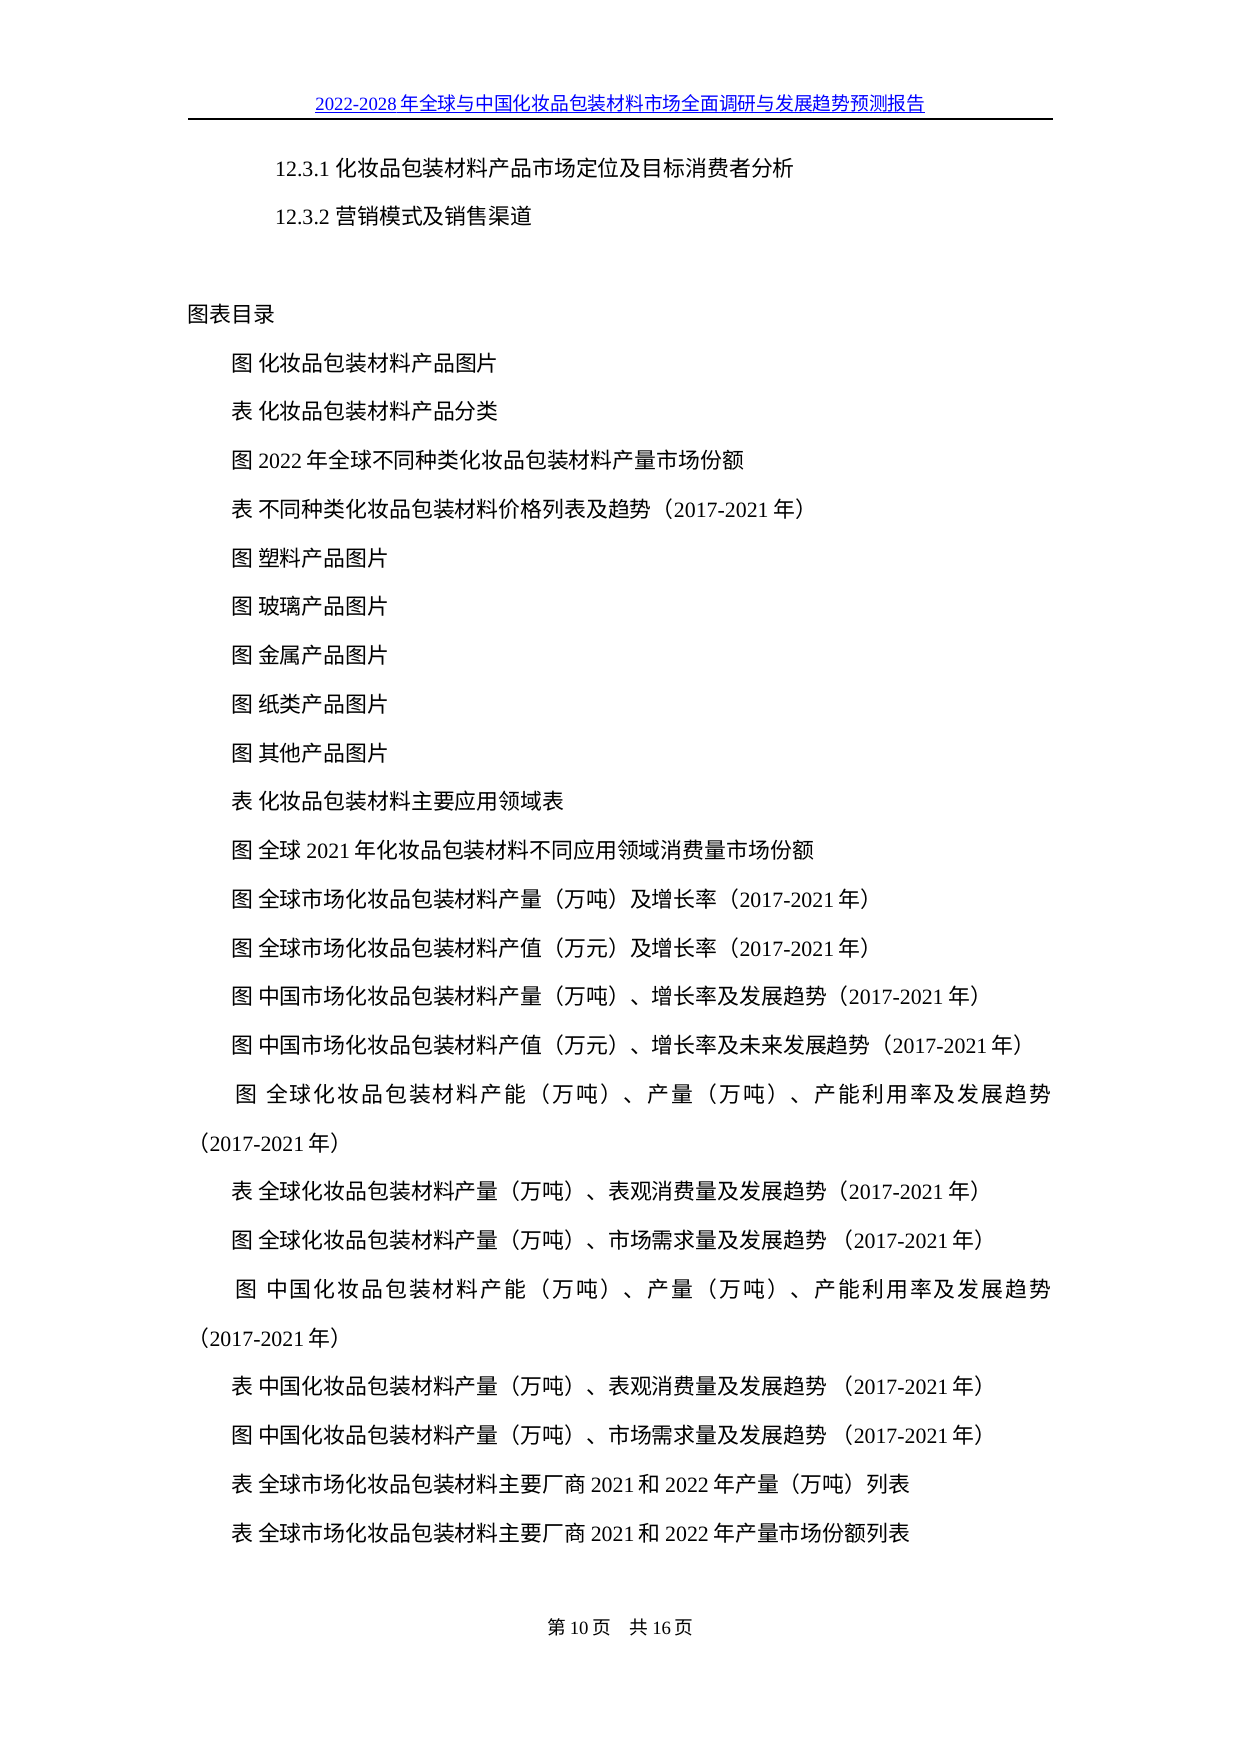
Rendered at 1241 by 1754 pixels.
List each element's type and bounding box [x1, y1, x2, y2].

text [187, 150, 1053, 1548]
